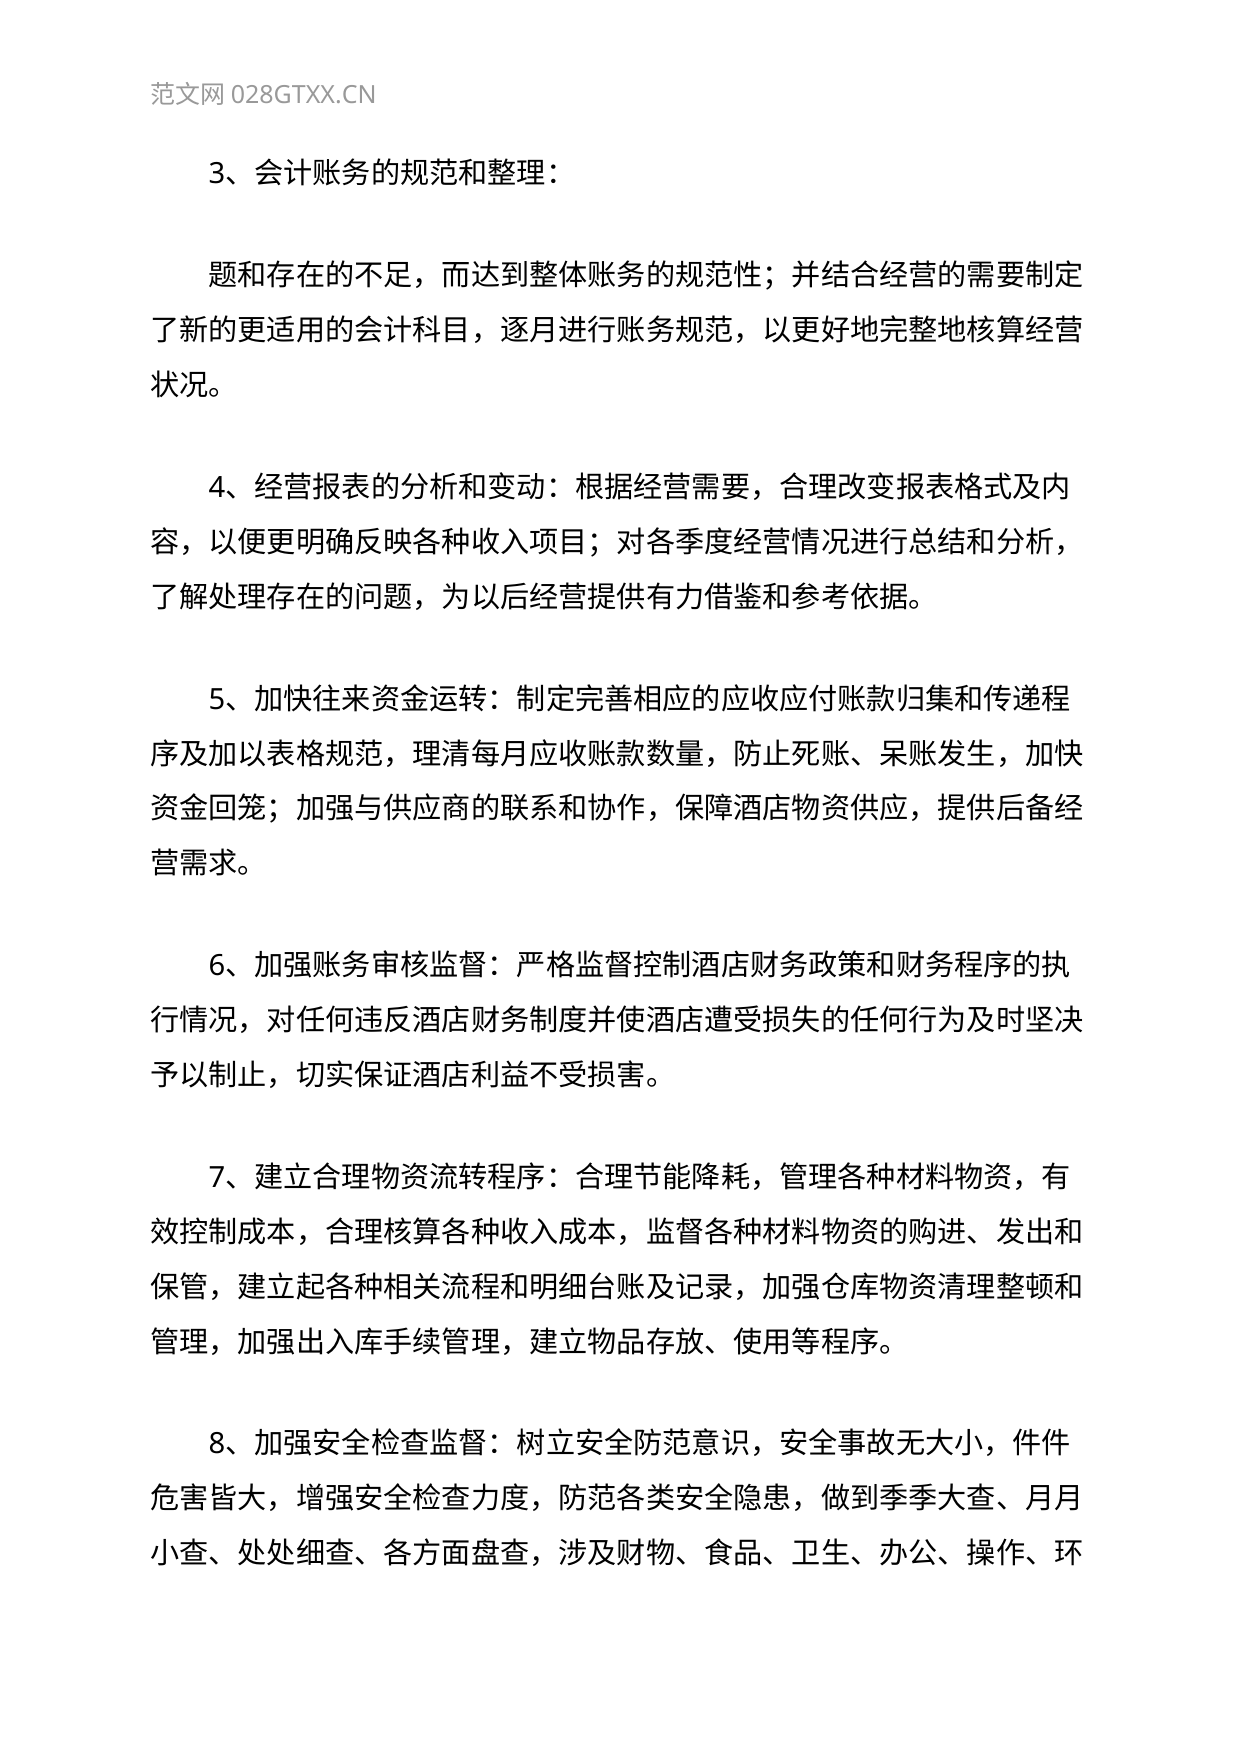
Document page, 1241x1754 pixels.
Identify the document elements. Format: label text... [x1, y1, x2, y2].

text 3、会计账务的规范和整理： [150, 150, 1090, 192]
text 题和存在的不足，而达到整体账务的规范性；并结合经营的需要制定了新的更适用的会计科目，逐月进行账务规范，以更好地完整地核算经营状况。 [150, 252, 1090, 404]
text 7、建立合理物资流转程序：合理节能降耗，管理各种材料物资，有效控制成本，合理核算各种收入成本，监督各种材料物资的购进、发出和保管，建立起各种相关流程和明细台账及记录，加强仓库物资清理整顿和管理，加强出入库手续管理，建立物品存放、使用等程序。 [150, 1153, 1090, 1361]
text 6、加强账务审核监督：严格监督控制酒店财务政策和财务程序的执行情况，对任何违反酒店财务制度并使酒店遭受损失的任何行为及时坚决予以制止，切实保证酒店利益不受损害。 [150, 942, 1090, 1094]
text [150, 1420, 1090, 1572]
text 5、加快往来资金运转：制定完善相应的应收应付账款归集和传递程序及加以表格规范，理清每月应收账款数量，防止死账、呆账发生，加快资金回笼；加强与供应商的联系和协作，保障酒店物资供应，提供后备经营需求。 [150, 675, 1090, 882]
text 4、经营报表的分析和变动：根据经营需要，合理改变报表格式及内容，以便更明确反映各种收入项目；对各季度经营情况进行总结和分析，了解处理存在的问题，为以后经营提供有力借鉴和参考依据。 [150, 463, 1090, 616]
